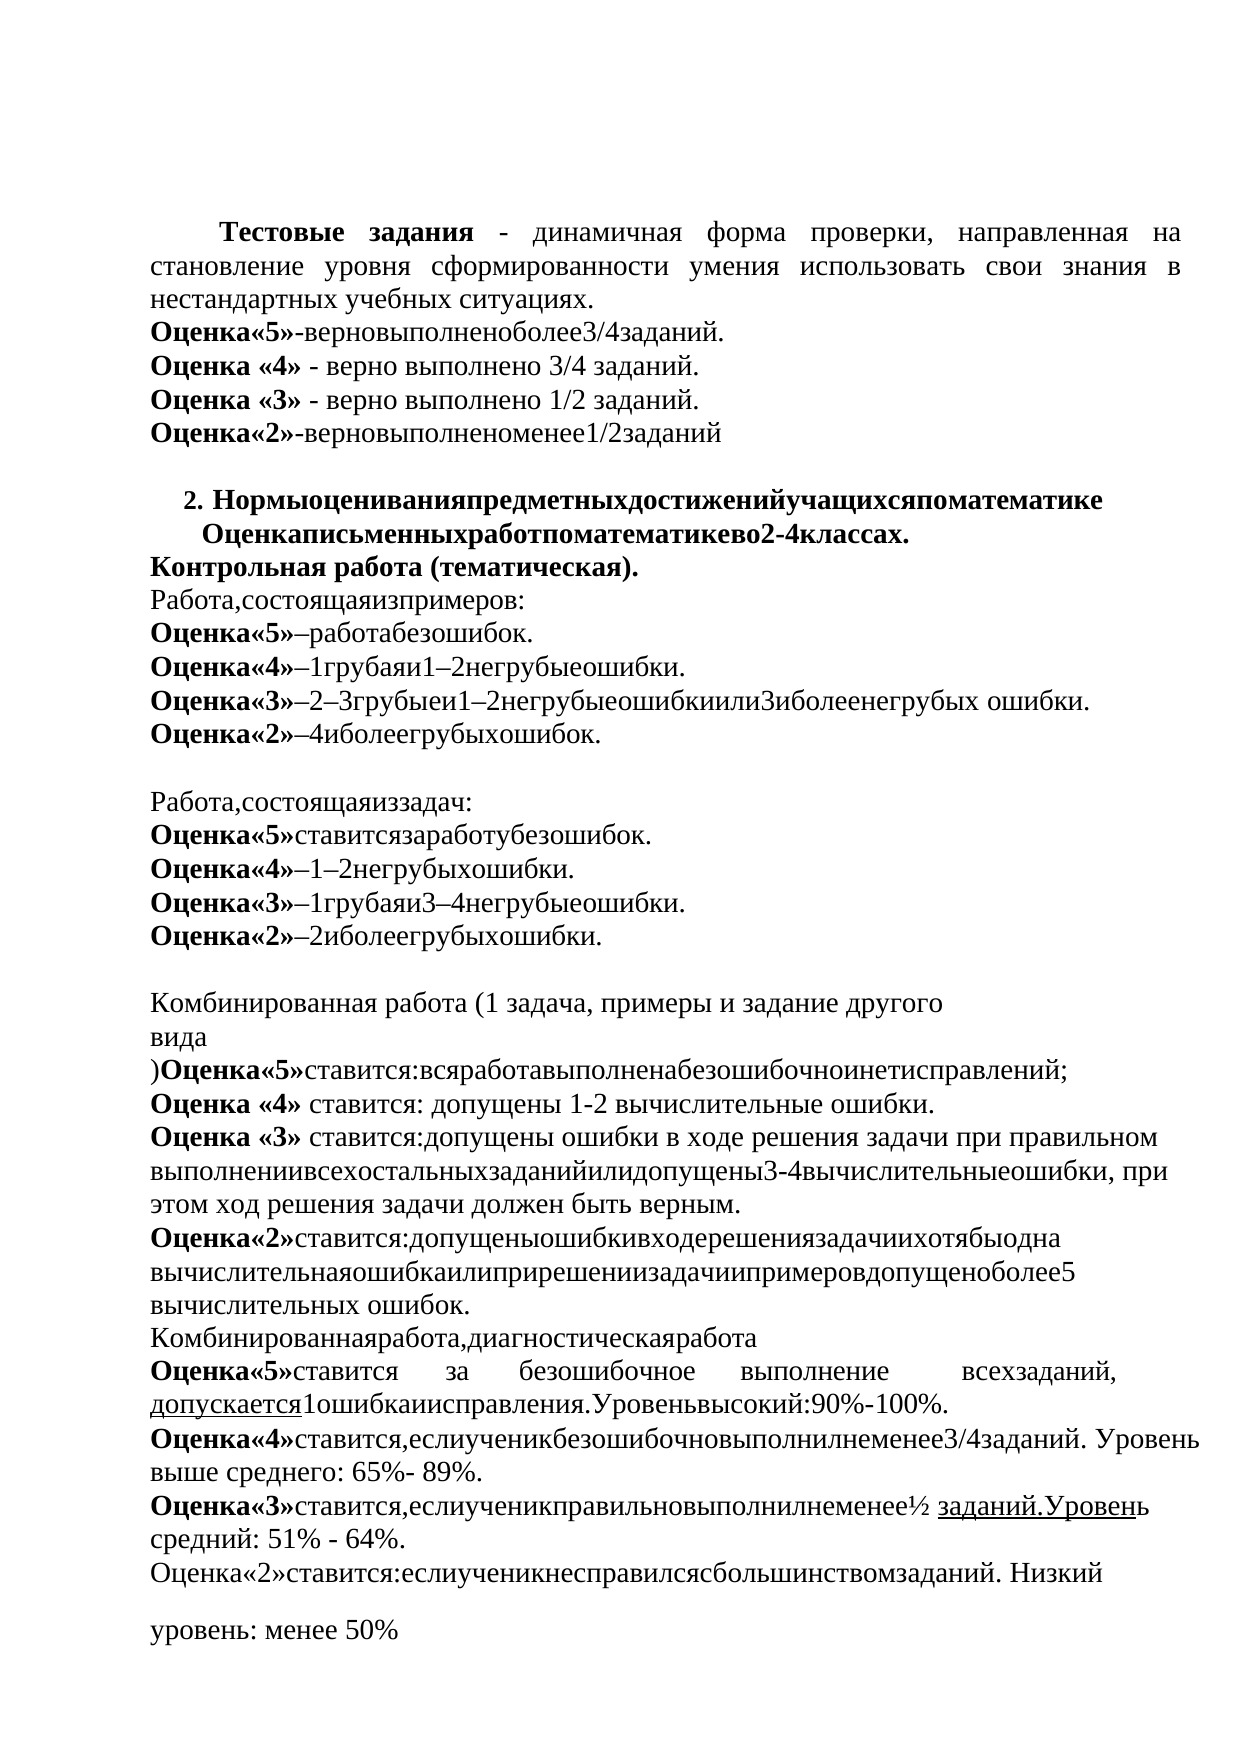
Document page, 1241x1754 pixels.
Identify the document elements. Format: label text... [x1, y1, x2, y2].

list Оценкаписьменныхработпоматематикево2-4классах. Контрольная работа (тематическая). [150, 516, 961, 583]
text Комбинированнаяработа,диагностическаяработа [150, 1321, 1207, 1354]
text Оценка«4»–1грубаяи1–2негрубыеошибки. [150, 650, 1207, 683]
subtitle Нормыоцениванияпредметныхдостиженийучащихсяпоматематике [183, 482, 1207, 516]
text Комбинированная работа (1 задача, примеры и задание другого вида)Оценка«5»ставится:всяработавыполненабезошибочноинетисправлений; Оценка «4» ставится: допущены 1-2 вычислительные ошибки. [150, 985, 1121, 1119]
text Оценка «4» - верно выполнено 3/4 заданий. Оценка «3» - верно выполнено 1/2 заданий. Оценка«2»-верновыполненоменее1/2заданий [150, 348, 799, 449]
text Оценка«5»ставится за безошибочное выполнение всехзаданий, [150, 1354, 1207, 1387]
list Тестовые задания - динамичная форма проверки, направленная на становление уровня сформированности умения использовать свои знания в нестандартных учебных ситуациях. [150, 214, 1182, 315]
text Оценка«2»ставится:допущеныошибкивходерешениязадачиихотябыодна вычислительнаяошибкаилиприрешениизадачиипримеровдопущеноболее5 вычислительных ошибок. [150, 1220, 1149, 1321]
text Оценка«3»–2–3грубыеи1–2негрубыеошибкиили3иболеенегрубых ошибки. [150, 683, 1154, 717]
text Оценка«2»–2иболеегрубыхошибки. [150, 918, 1207, 952]
text допускается1ошибкаиисправления.Уровеньвысокий:90%-100%. [150, 1387, 1207, 1421]
text Оценка «3» ставится:допущены ошибки в ходе решения задачи при правильном выполнениивсехостальныхзаданийилидопущены3-4вычислительныеошибки, при этом ход решения задачи должен быть верным. [150, 1119, 1207, 1220]
text Оценка«5»ставитсязаработубезошибок. [150, 818, 1207, 851]
text Работа,состоящаяиззадач: [150, 784, 1207, 818]
text Оценка«2»–4иболеегрубыхошибок. [150, 717, 1207, 750]
text Работа,состоящаяизпримеров: [150, 583, 1207, 616]
text Оценка«4»–1–2негрубыхошибки. [150, 851, 1207, 885]
text Оценка«4»ставится,еслиученикбезошибочновыполнилнеменее3/4заданий. Уровень выше среднего: 65%- 89%. [150, 1421, 1207, 1488]
text Оценка«3»–1грубаяи3–4негрубыеошибки. [150, 885, 1207, 918]
text Оценка«5»–работабезошибок. [150, 616, 1207, 650]
text Оценка«5»-верновыполненоболее3/4заданий. [150, 315, 1207, 348]
text Оценка«2»ставится:еслиученикнесправилсясбольшинствомзаданий. Низкий уровень: менее 50% [150, 1555, 1154, 1645]
text Оценка«3»ставится,еслиученикправильновыполнилнеменее½ заданий.Уровень средний: 51% - 64%. [150, 1488, 1207, 1555]
